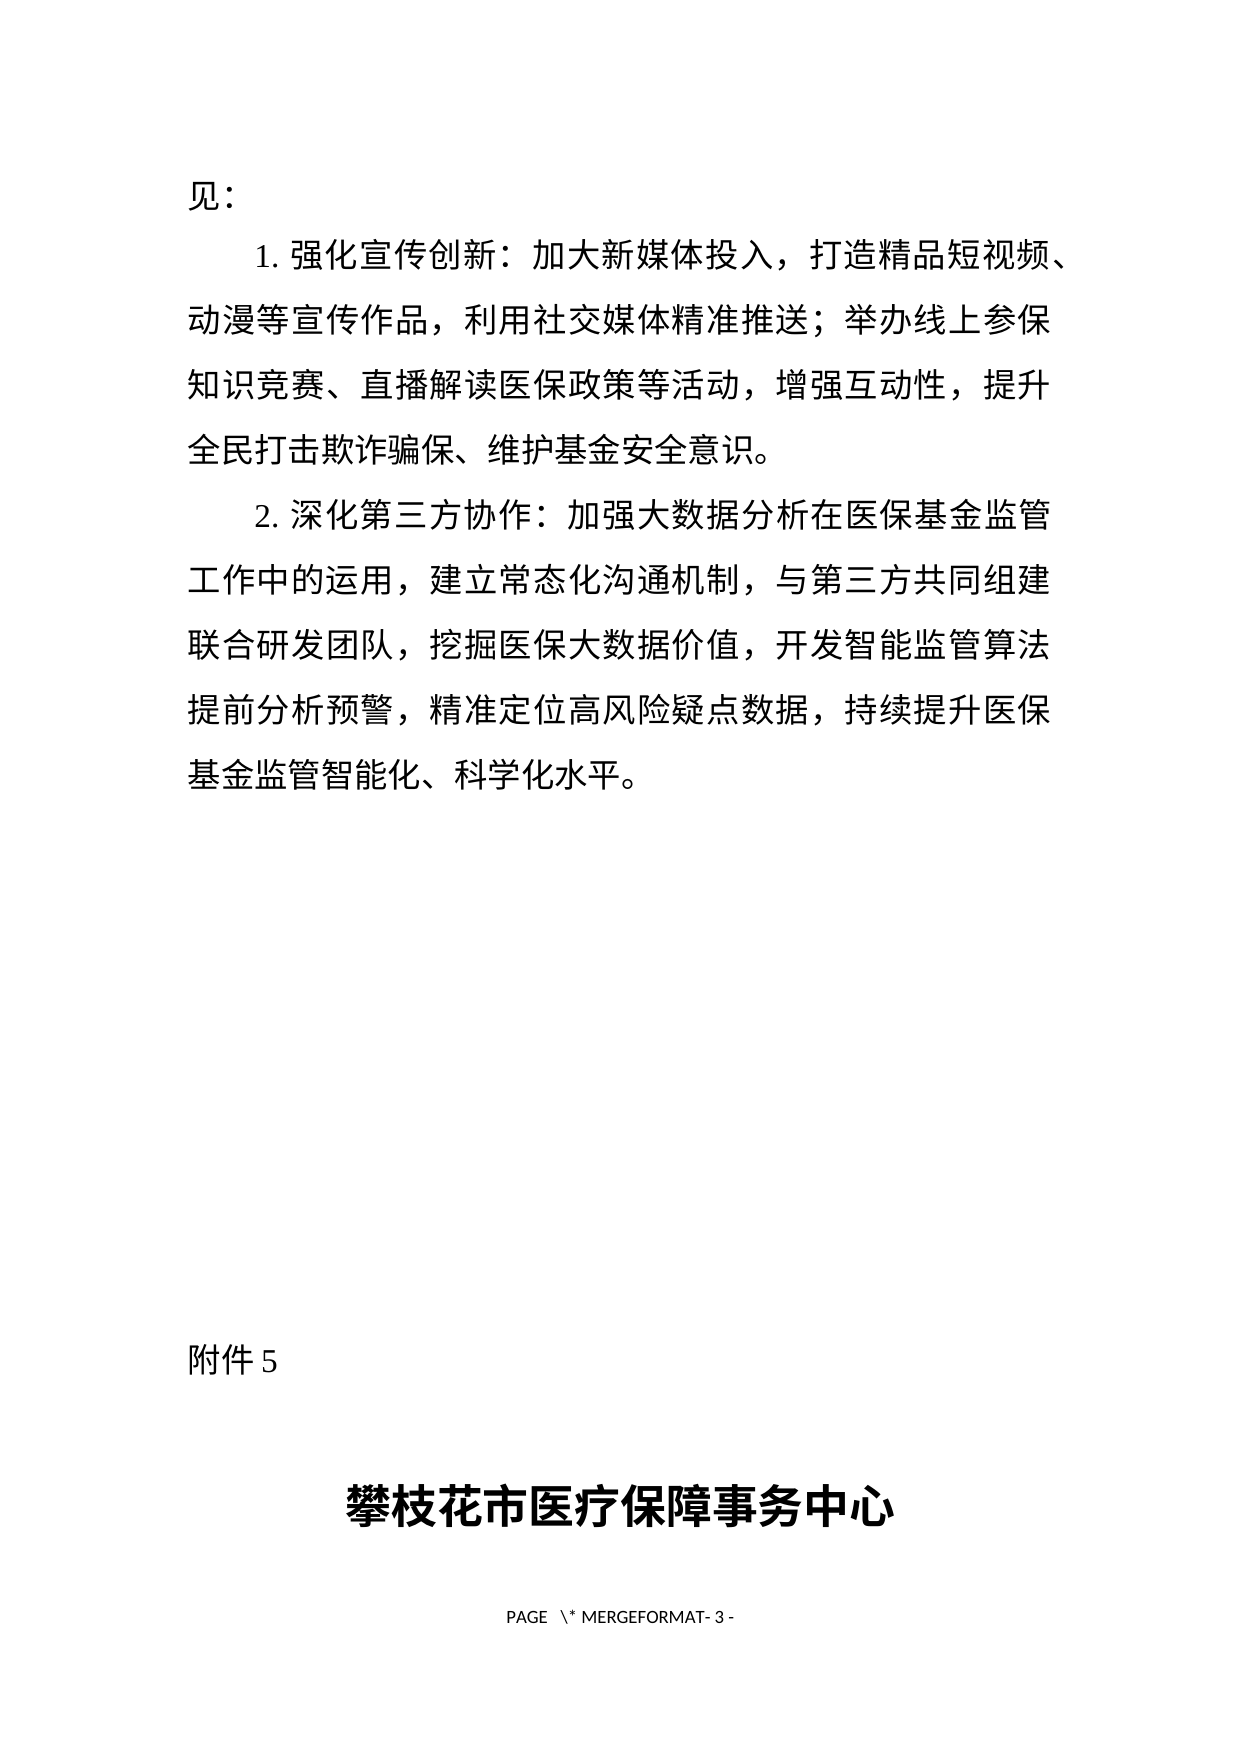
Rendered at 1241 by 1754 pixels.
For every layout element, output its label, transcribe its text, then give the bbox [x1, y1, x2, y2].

text 附件5 [187, 1325, 1053, 1390]
text 2. 深化第三方协作：加强大数据分析在医保基金监管工作中的运用，建立常态化沟通机制，与第三方共同组建联合研发团队，挖掘医保大数据价值，开发智能监管算法，提前分析预警，精准定位高风险疑点数据，持续提升医保基金监管智能化、科学化水平。 [187, 480, 1053, 805]
text 1. 强化宣传创新：加大新媒体投入，打造精品短视频、动漫等宣传作品，利用社交媒体精准推送；举办线上参保知识竞赛、直播解读医保政策等活动，增强互动性，提升全民打击欺诈骗保、维护基金安全意识。 [187, 220, 1053, 480]
text 攀枝花市医疗保障事务中心 [187, 1455, 1053, 1553]
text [187, 162, 1053, 220]
